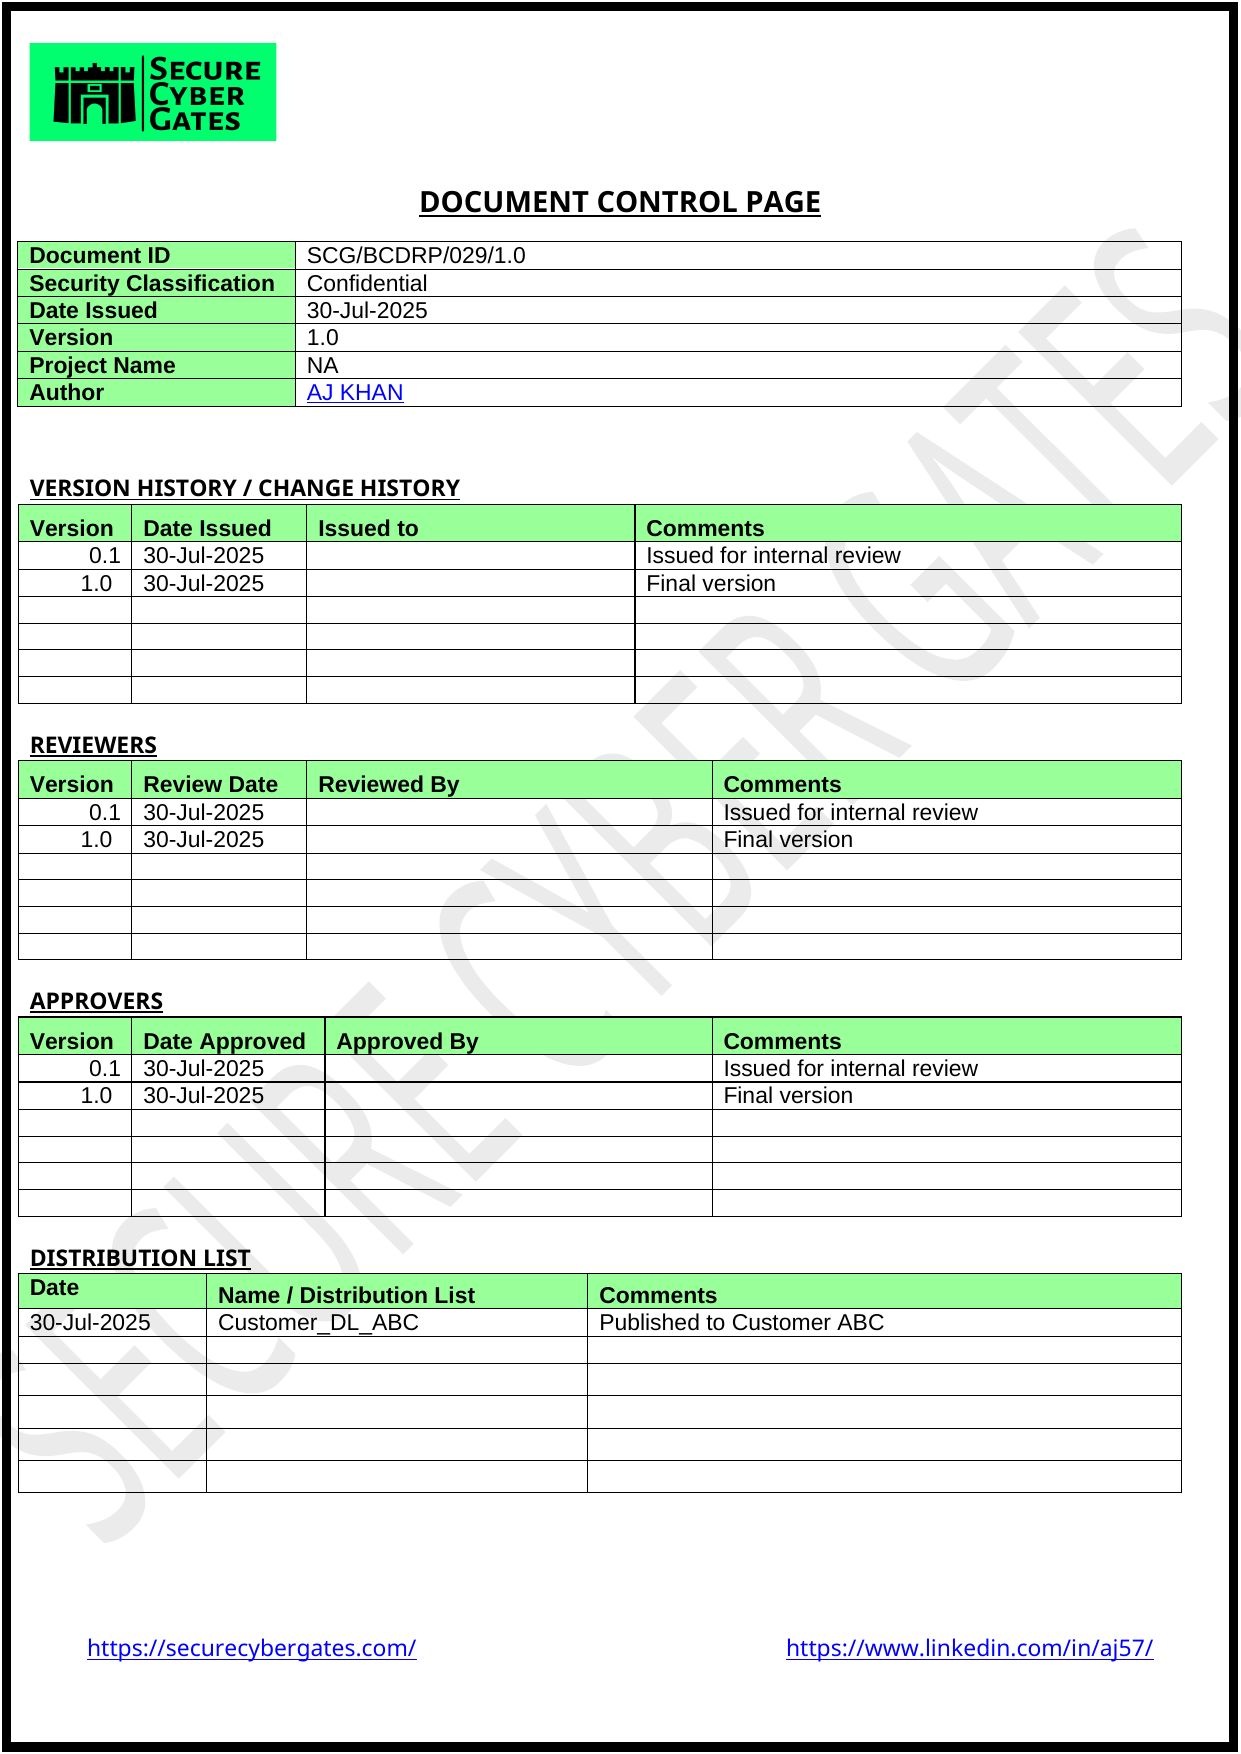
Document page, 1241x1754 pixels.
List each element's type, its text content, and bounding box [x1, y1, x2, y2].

table_cell [19, 1461, 206, 1492]
table_cell 1.0 [19, 570, 131, 596]
table_cell [713, 1110, 1181, 1136]
table_cell Customer_DL_ABC [207, 1309, 587, 1336]
table_cell [713, 1137, 1181, 1162]
table_cell [19, 1190, 131, 1216]
table_cell 1.0 [19, 1083, 131, 1109]
table_cell [636, 677, 1181, 703]
table_cell [326, 1190, 712, 1216]
table_cell [307, 854, 712, 879]
table_cell [19, 1137, 131, 1162]
table_cell Version [18, 324, 295, 351]
table_cell 30-Jul-2025 [132, 570, 306, 596]
text DOCUMENT CONTROL PAGE [29, 181, 1211, 221]
table_cell [132, 934, 306, 959]
table_cell [713, 1190, 1181, 1216]
table_cell 30-Jul-2025 [132, 542, 306, 568]
table_cell [713, 1163, 1181, 1189]
table_cell AJ KHAN [296, 379, 1181, 406]
text REVIEWERS [29, 729, 1211, 760]
table_cell [19, 854, 131, 879]
table_cell [326, 1110, 712, 1136]
table_cell [588, 1429, 1181, 1460]
table_cell Published to Customer ABC [588, 1309, 1181, 1336]
table_cell [588, 1337, 1181, 1363]
table_cell [307, 880, 712, 906]
table_header Comments [636, 505, 1181, 541]
table_header Reviewed By [307, 761, 712, 798]
table_cell 1.0 [19, 826, 131, 852]
table_cell [307, 597, 634, 623]
table_cell [132, 1190, 324, 1216]
table_cell [588, 1461, 1181, 1492]
table_cell [326, 1163, 712, 1189]
table_header Date [19, 1274, 206, 1308]
table_header Date Approved [132, 1018, 324, 1054]
table_cell Security Classification [18, 270, 295, 296]
table_cell [132, 677, 306, 703]
table_cell [207, 1396, 587, 1427]
table_cell [307, 826, 712, 852]
table_cell 30-Jul-2025 [132, 1083, 324, 1109]
table_cell [326, 1083, 712, 1109]
table_cell [132, 650, 306, 676]
table_cell 30-Jul-2025 [132, 1055, 324, 1081]
table_cell [19, 880, 131, 906]
table_header Comments [588, 1274, 1181, 1308]
table_cell Issued for internal review [636, 542, 1181, 568]
table_cell [636, 650, 1181, 676]
table_cell [713, 880, 1181, 906]
table_cell [19, 1110, 131, 1136]
table_cell [132, 597, 306, 623]
text DISTRIBUTION LIST [29, 1242, 1211, 1273]
table_cell 0.1 [19, 799, 131, 825]
table_cell [588, 1396, 1181, 1427]
table_cell [207, 1364, 587, 1395]
table_cell Final version [713, 1083, 1181, 1109]
table_header Document ID [18, 242, 295, 268]
text VERSION HISTORY / CHANGE HISTORY [29, 472, 1211, 503]
table_header Date Issued [132, 505, 306, 541]
table_cell [307, 570, 634, 596]
table_cell [713, 854, 1181, 879]
table_cell Final version [636, 570, 1181, 596]
table_cell Issued for internal review [713, 1055, 1181, 1081]
table_cell [326, 1137, 712, 1162]
table_cell [19, 907, 131, 932]
table_cell [307, 542, 634, 568]
table_cell NA [296, 352, 1181, 378]
table_cell [713, 907, 1181, 932]
table_cell [307, 799, 712, 825]
table_cell 0.1 [19, 542, 131, 568]
picture [29, 43, 277, 141]
table_header Name / Distribution List [207, 1274, 587, 1308]
table_header Issued to [307, 505, 634, 541]
table_cell 30-Jul-2025 [132, 799, 306, 825]
table_cell [19, 934, 131, 959]
table_header Comments [713, 761, 1181, 798]
table_cell [19, 1429, 206, 1460]
table_cell [326, 1055, 712, 1081]
table_cell [207, 1461, 587, 1492]
table_cell [132, 1137, 324, 1162]
table_header Version [19, 505, 131, 541]
table_cell Confidential [296, 270, 1181, 296]
table_cell Project Name [18, 352, 295, 378]
table_cell [207, 1429, 587, 1460]
table_cell [588, 1364, 1181, 1395]
table_cell [19, 624, 131, 649]
table_header Version [19, 1018, 131, 1054]
table_cell 30-Jul-2025 [19, 1309, 206, 1336]
table_cell [132, 624, 306, 649]
table_cell [19, 650, 131, 676]
table_cell Date Issued [18, 297, 295, 323]
table_cell [19, 597, 131, 623]
table_cell [132, 880, 306, 906]
table_header Approved By [326, 1018, 712, 1054]
table_header Comments [713, 1018, 1181, 1054]
table_cell [19, 677, 131, 703]
table_cell [19, 1364, 206, 1395]
table_cell [713, 934, 1181, 959]
text APPROVERS [29, 985, 1211, 1016]
table_cell 1.0 [296, 324, 1181, 351]
table_cell [19, 1396, 206, 1427]
table_header Review Date [132, 761, 306, 798]
table_cell [636, 597, 1181, 623]
table_cell [19, 1337, 206, 1363]
table_header Version [19, 761, 131, 798]
table_cell Final version [713, 826, 1181, 852]
table_cell [132, 854, 306, 879]
table_cell 30-Jul-2025 [132, 826, 306, 852]
table_cell [132, 1163, 324, 1189]
table_cell Issued for internal review [713, 799, 1181, 825]
table_cell 0.1 [19, 1055, 131, 1081]
table_cell 30-Jul-2025 [296, 297, 1181, 323]
table_cell Author [18, 379, 295, 406]
table_cell [307, 624, 634, 649]
table_cell [19, 1163, 131, 1189]
table_header SCG/BCDRP/029/1.0 [296, 242, 1181, 268]
table_cell [307, 907, 712, 932]
table_cell [307, 934, 712, 959]
table_cell [132, 1110, 324, 1136]
table_cell [636, 624, 1181, 649]
table_cell [307, 677, 634, 703]
table_cell [132, 907, 306, 932]
table_cell [207, 1337, 587, 1363]
table_cell [307, 650, 634, 676]
